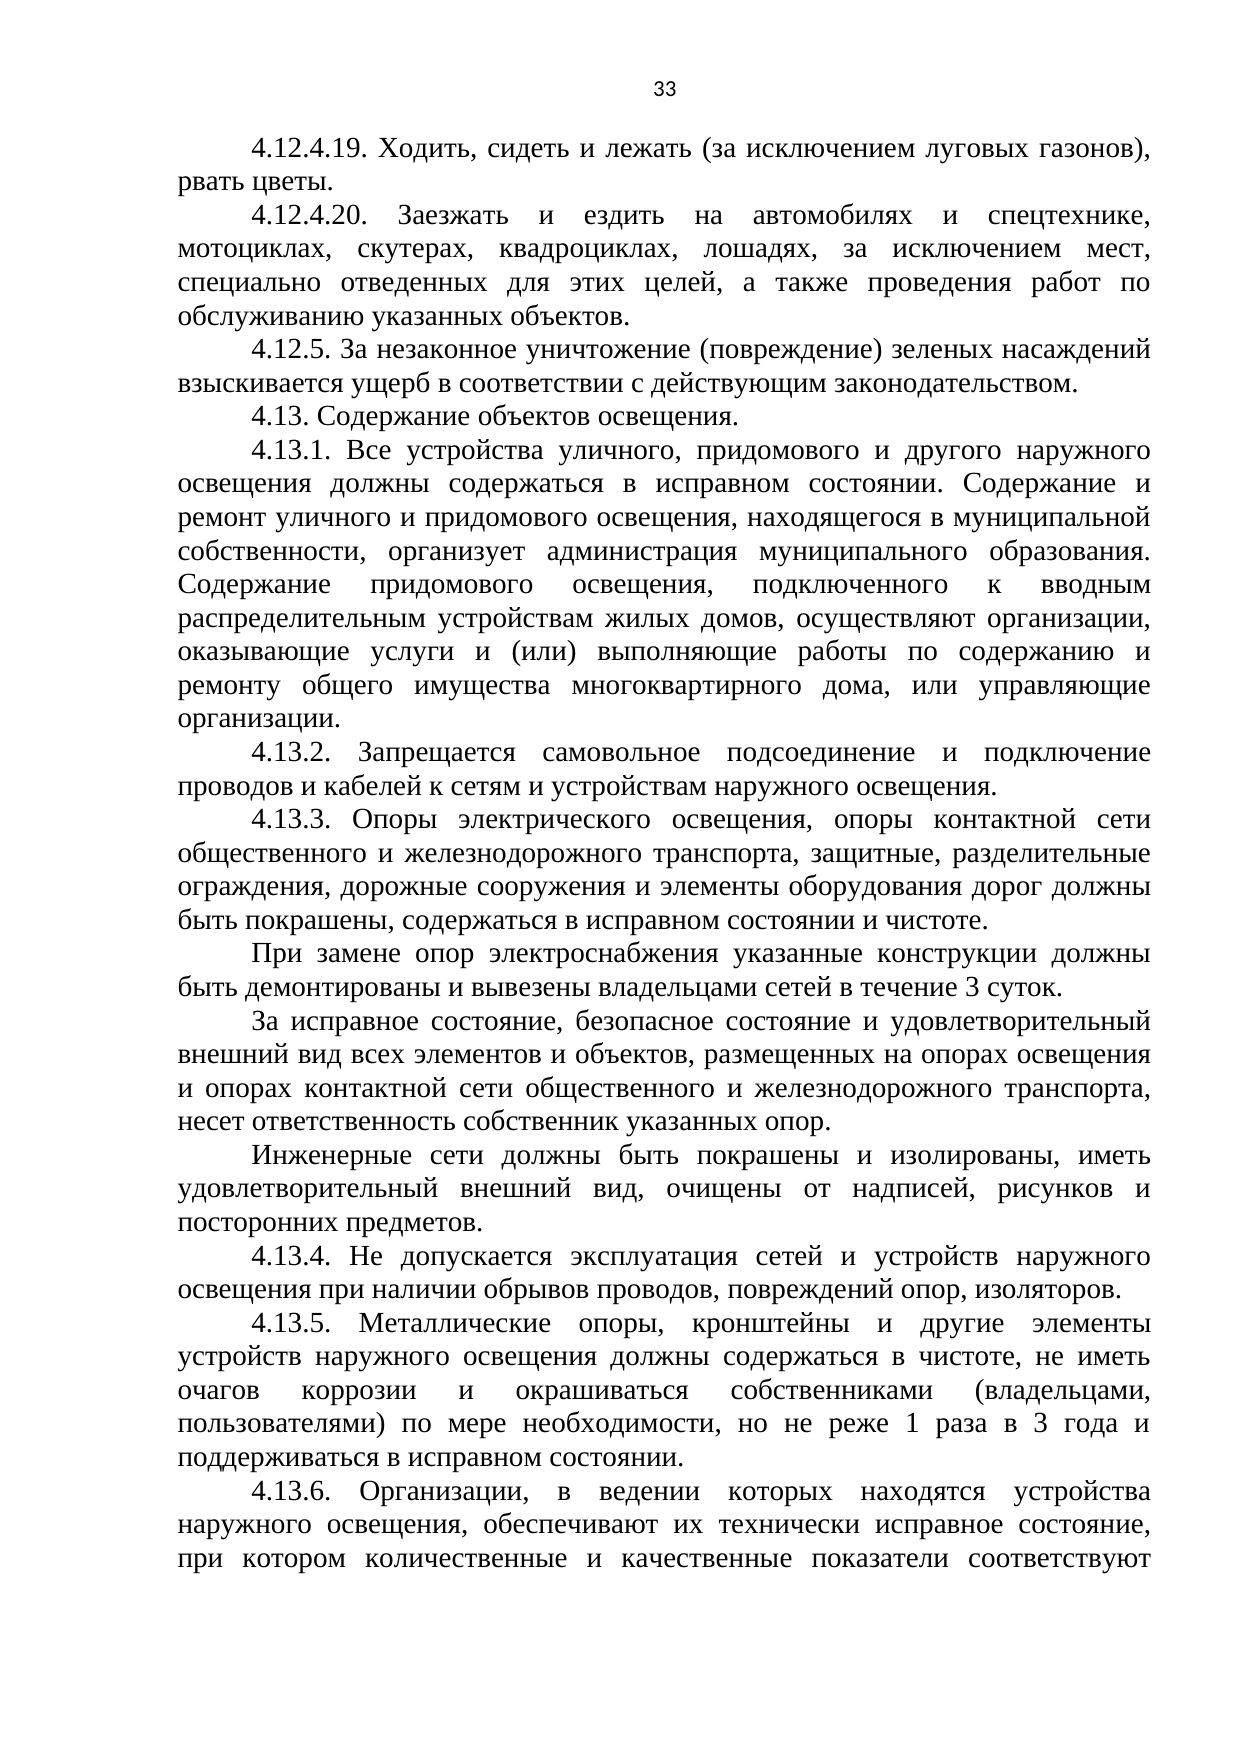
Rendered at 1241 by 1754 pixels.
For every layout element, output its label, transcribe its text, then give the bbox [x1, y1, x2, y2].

text 4.13.2. Запрещается самовольное подсоединение и подключение проводов и кабелей к сетям и устройствам наружного освещения. [177, 734, 1152, 801]
text 4.13.1. Все устройства уличного, придомового и другого наружного освещения должны содержаться в исправном состоянии. Содержание и ремонт уличного и придомового освещения, находящегося в муниципальной собственности, организует администрация муниципального образования. Содержание придомового освещения, подключенного к вводным распределительным устройствам жилых домов, осуществляют организации, оказывающие услуги и (или) выполняющие работы по содержанию и ремонту общего имущества многоквартирного дома, или управляющие организации. [177, 432, 1152, 734]
text 4.13. Содержание объектов освещения. [177, 398, 1152, 432]
text За исправное состояние, безопасное состояние и удовлетворительный внешний вид всех элементов и объектов, размещенных на опорах освещения и опорах контактной сети общественного и железнодорожного транспорта, несет ответственность собственник указанных опор. [177, 1003, 1152, 1137]
text Инженерные сети должны быть покрашены и изолированы, иметь удовлетворительный внешний вид, очищены от надписей, рисунков и посторонних предметов. [177, 1137, 1152, 1238]
text 4.12.5. За незаконное уничтожение (повреждение) зеленых насаждений взыскивается ущерб в соответствии с действующим законодательством. [177, 331, 1152, 398]
text 4.12.4.19. Ходить, сидеть и лежать (за исключением луговых газонов), рвать цветы. [177, 130, 1152, 197]
text 4.13.5. Металлические опоры, кронштейны и другие элементы устройств наружного освещения должны содержаться в чистоте, не иметь очагов коррозии и окрашиваться собственниками (владельцами, пользователями) по мере необходимости, но не реже 1 раза в 3 года и поддерживаться в исправном состоянии. [177, 1305, 1152, 1473]
text 4.13.4. Не допускается эксплуатация сетей и устройств наружного освещения при наличии обрывов проводов, повреждений опор, изоляторов. [177, 1238, 1152, 1305]
text 4.12.4.20. Заезжать и ездить на автомобилях и спецтехнике, мотоциклах, скутерах, квадроциклах, лошадях, за исключением мест, специально отведенных для этих целей, а также проведения работ по обслуживанию указанных объектов. [177, 197, 1152, 331]
text 4.13.3. Опоры электрического освещения, опоры контактной сети общественного и железнодорожного транспорта, защитные, разделительные ограждения, дорожные сооружения и элементы оборудования дорог должны быть покрашены, содержаться в исправном состоянии и чистоте. [177, 801, 1152, 935]
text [177, 1473, 1152, 1573]
text При замене опор электроснабжения указанные конструкции должны быть демонтированы и вывезены владельцами сетей в течение 3 суток. [177, 936, 1152, 1003]
